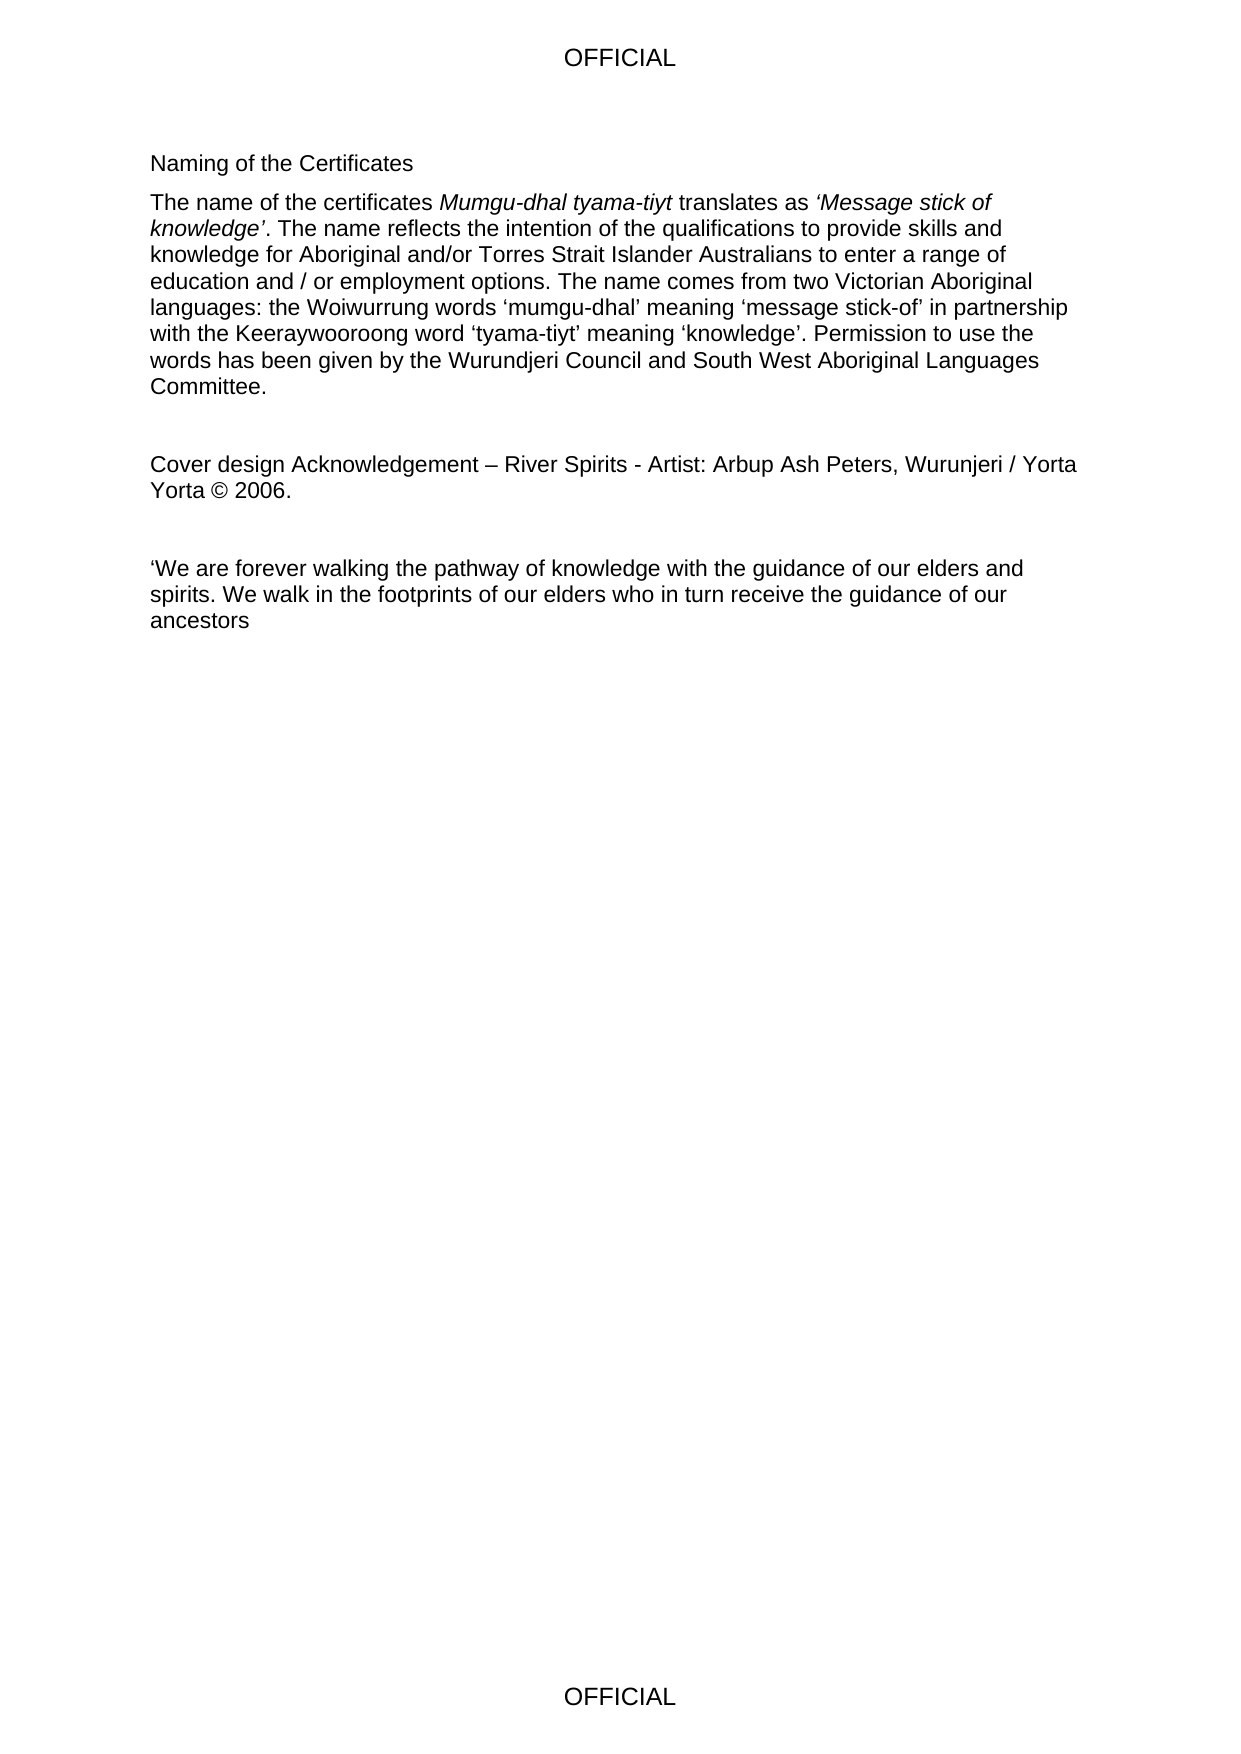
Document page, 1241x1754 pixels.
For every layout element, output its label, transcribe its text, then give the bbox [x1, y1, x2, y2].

text ‘We are forever walking the pathway of knowledge with the guidance of our elders and spirits. We walk in the footprints of our elders who in turn receive the guidance of our ancestors [150, 555, 1090, 634]
text Naming of the Certificates [150, 150, 1090, 176]
text Cover design Acknowledgement – River Spirits - Artist: Arbup Ash Peters, Wurunjeri / Yorta Yorta © 2006. [150, 451, 1090, 503]
text The name of the certificates Mumgu-dhal tyama-tiyt translates as ‘Message stick of knowledge’. The name reflects the intention of the qualifications to provide skills and knowledge for Aboriginal and/or Torres Strait Islander Australians to enter a range of education and / or employment options. The name comes from two Victorian Aboriginal languages: the Woiwurrung words ‘mumgu-dhal’ meaning ‘message stick-of’ in partnership with the Keeraywooroong word ‘tyama-tiyt’ meaning ‘knowledge’. Permission to use the words has been given by the Wurundjeri Council and South West Aboriginal Languages Committee. [150, 188, 1090, 399]
